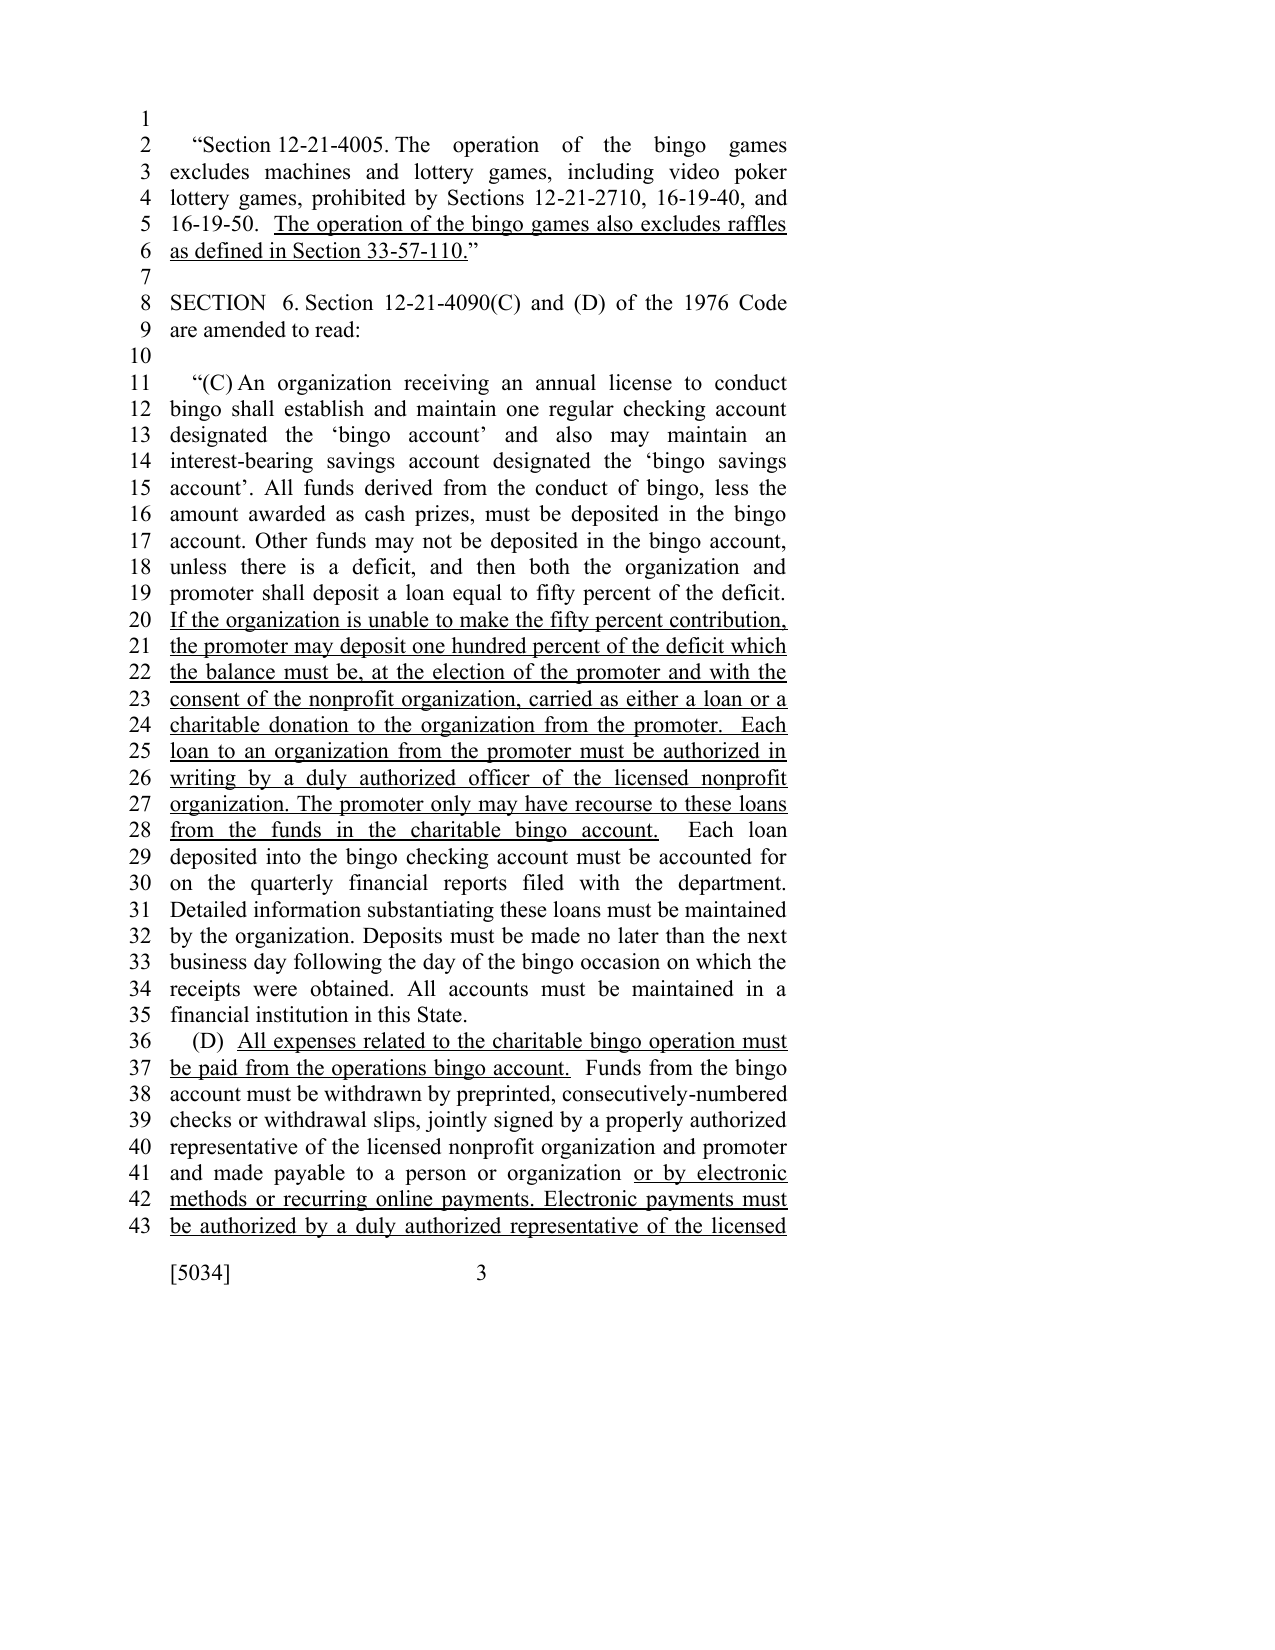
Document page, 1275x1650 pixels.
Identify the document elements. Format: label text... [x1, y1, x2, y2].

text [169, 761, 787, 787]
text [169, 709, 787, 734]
text SECTION 6. Section 12-21-4090(C) and (D) of the 1976 Code are amended to read: [169, 289, 787, 342]
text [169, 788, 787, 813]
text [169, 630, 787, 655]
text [169, 1027, 787, 1208]
text “(C) An organization receiving an annual license to conduct bingo shall establish and maintain one regular checking account designated the ‘bingo account’ and also may maintain an interest-bearing savings account designated the ‘bingo savings account’. All funds derived from the conduct of bingo, less the amount awarded as cash prizes, must be deposited in the bingo account. Other funds may not be deposited in the bingo account, unless there is a deficit, and then both the organization and promoter shall deposit a loan equal to fifty percent of the deficit. If the organization is unable to make the fifty percent contribution, the promoter may deposit one hundred percent of the deficit which the balance must be, at the election of the promoter and with the consent of the nonprofit organization, carried as either a loan or a charitable donation to the organization from the promoter. Each loan to an organization from the promoter must be authorized in writing by a duly authorized officer of the licensed nonprofit organization. The promoter only may have recourse to these loans from the funds in the charitable bingo account. Each loan deposited into the bingo checking account must be accounted for on the quarterly financial reports filed with the department. Detailed information substantiating these loans must be maintained by the organization. Deposits must be made no later than the next business day following the day of the bingo occasion on which the receipts were obtained. All accounts must be maintained in a financial institution in this State. [169, 368, 787, 629]
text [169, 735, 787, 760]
text “(C) An organization receiving an annual license to conduct bingo shall establish and maintain one regular checking account designated the ‘bingo account’ and also may maintain an interest-bearing savings account designated the ‘bingo savings account’. All funds derived from the conduct of bingo, less the amount awarded as cash prizes, must be deposited in the bingo account. Other funds may not be deposited in the bingo account, unless there is a deficit, and then both the organization and promoter shall deposit a loan equal to fifty percent of the deficit. If the organization is unable to make the fifty percent contribution, the promoter may deposit one hundred percent of the deficit which the balance must be, at the election of the promoter and with the consent of the nonprofit organization, carried as either a loan or a charitable donation to the organization from the promoter. Each loan to an organization from the promoter must be authorized in writing by a duly authorized officer of the licensed nonprofit organization. The promoter only may have recourse to these loans from the funds in the charitable bingo account. Each loan deposited into the bingo checking account must be accounted for on the quarterly financial reports filed with the department. Detailed information substantiating these loans must be maintained by the organization. Deposits must be made no later than the next business day following the day of the bingo occasion on which the receipts were obtained. All accounts must be maintained in a financial institution in this State. [169, 814, 787, 1027]
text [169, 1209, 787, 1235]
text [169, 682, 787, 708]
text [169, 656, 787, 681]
text “Section 12-21-4005. The operation of the bingo games excludes machines and lottery games, including video poker lottery games, prohibited by Sections 12-21-2710, 16-19-40, and 16-19-50. The operation of the bingo games also excludes raffles as defined in Section 33-57-110.” [169, 131, 787, 263]
